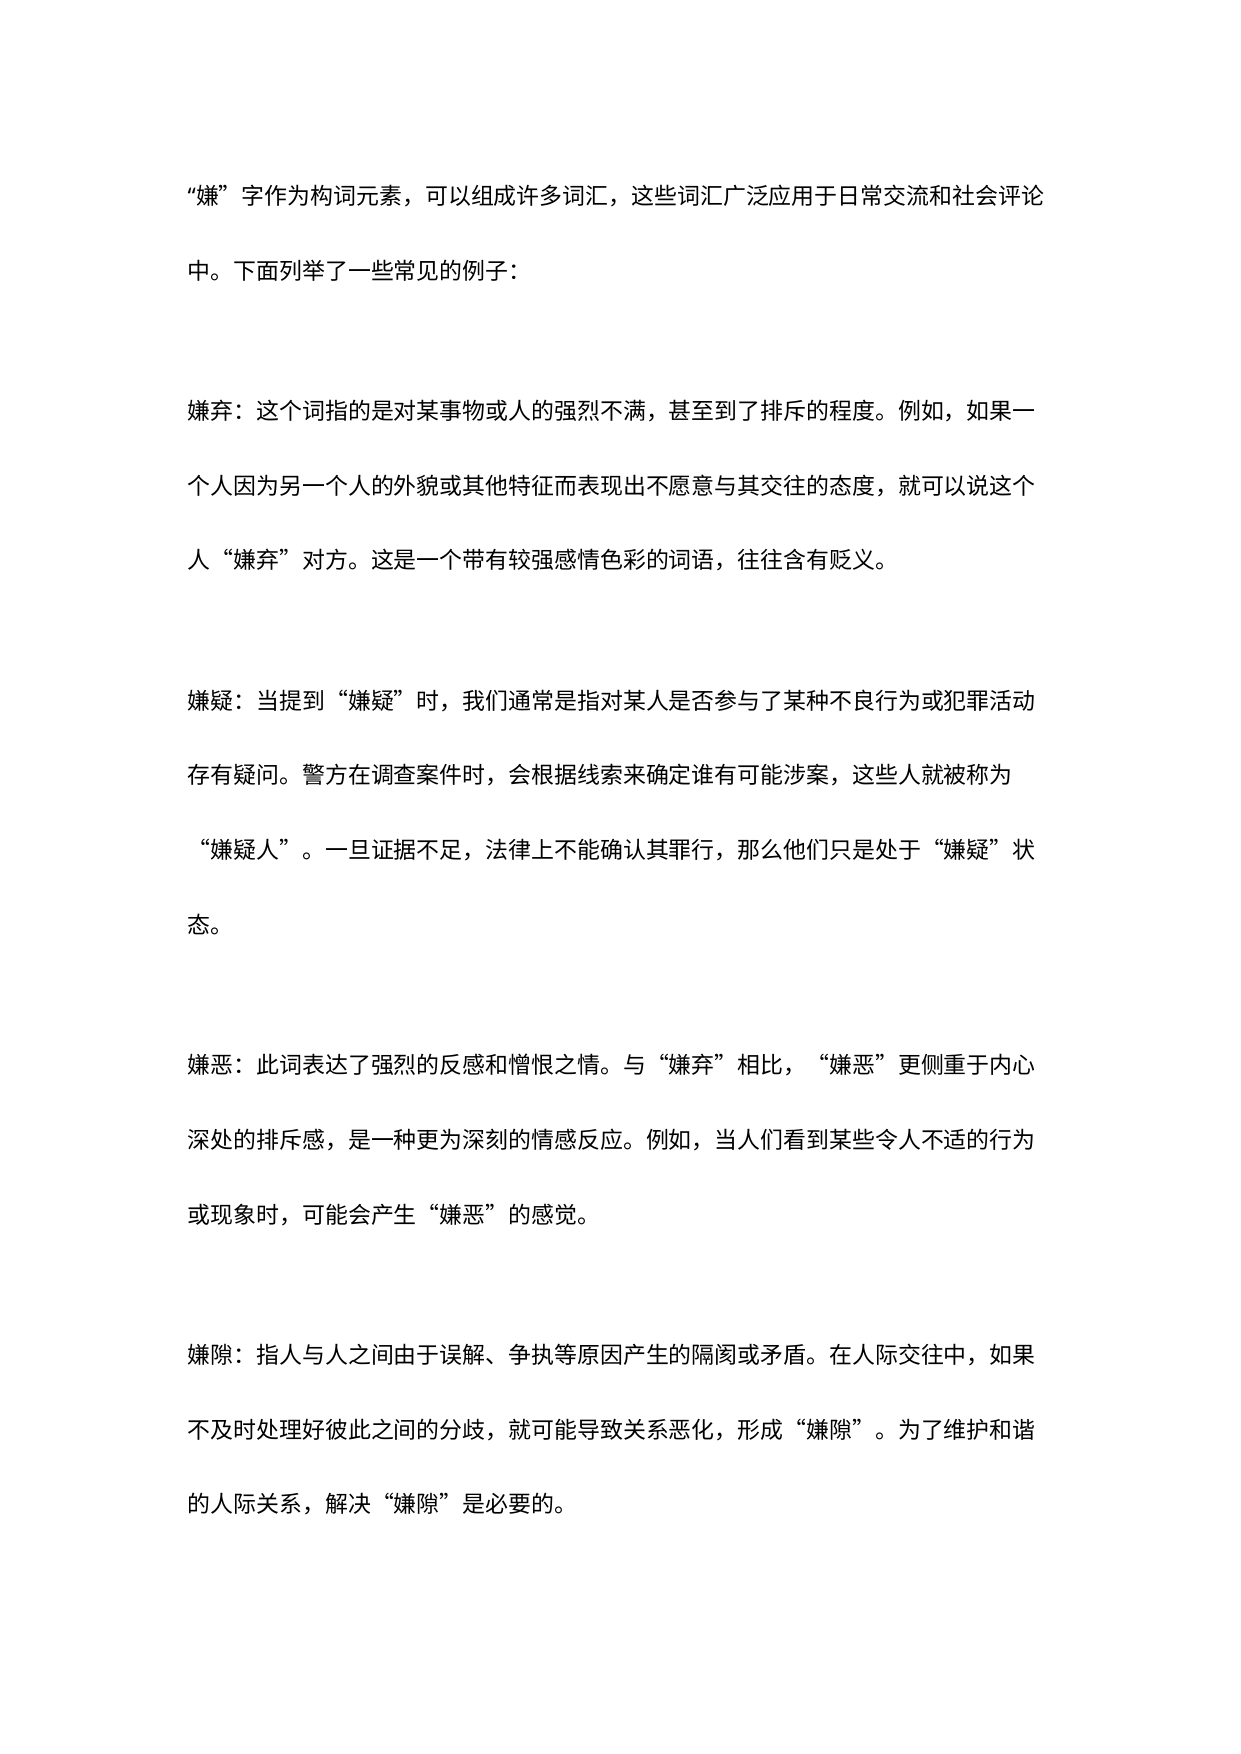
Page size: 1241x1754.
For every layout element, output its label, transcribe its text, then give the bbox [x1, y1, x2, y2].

text 嫌隙：指人与人之间由于误解、争执等原因产生的隔阂或矛盾。在人际交往中，如果不及时处理好彼此之间的分歧，就可能导致关系恶化，形成“嫌隙”。为了维护和谐的人际关系，解决“嫌隙”是必要的。 [187, 1321, 1053, 1536]
text 嫌恶：此词表达了强烈的反感和憎恨之情。与“嫌弃”相比，“嫌恶”更侧重于内心深处的排斥感，是一种更为深刻的情感反应。例如，当人们看到某些令人不适的行为或现象时，可能会产生“嫌恶”的感觉。 [187, 1031, 1053, 1246]
text “嫌”字作为构词元素，可以组成许多词汇，这些词汇广泛应用于日常交流和社会评论中。下面列举了一些常见的例子： [187, 162, 1053, 302]
text 嫌弃：这个词指的是对某事物或人的强烈不满，甚至到了排斥的程度。例如，如果一个人因为另一个人的外貌或其他特征而表现出不愿意与其交往的态度，就可以说这个人“嫌弃”对方。这是一个带有较强感情色彩的词语，往往含有贬义。 [187, 377, 1053, 591]
text 嫌疑：当提到“嫌疑”时，我们通常是指对某人是否参与了某种不良行为或犯罪活动存有疑问。警方在调查案件时，会根据线索来确定谁有可能涉案，这些人就被称为“嫌疑人”。一旦证据不足，法律上不能确认其罪行，那么他们只是处于“嫌疑”状态。 [187, 667, 1053, 956]
